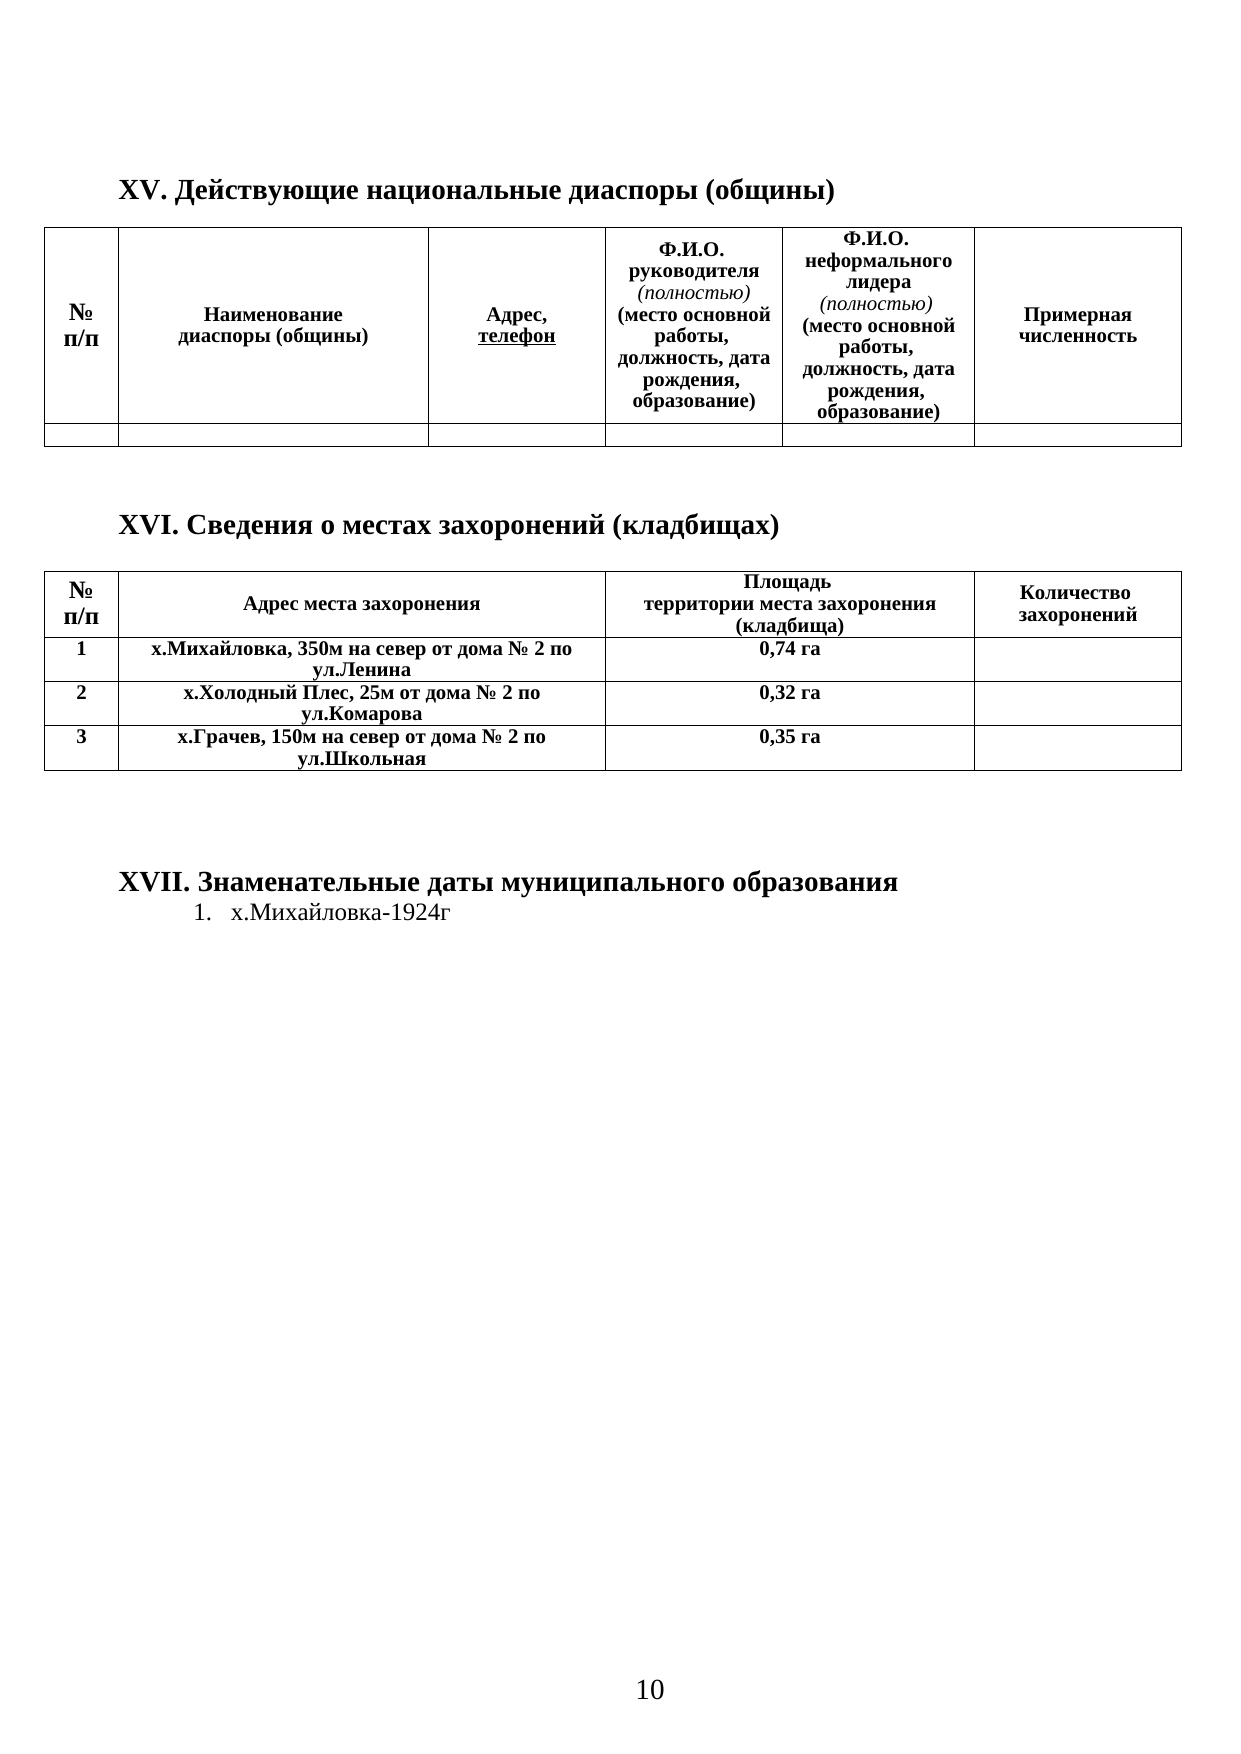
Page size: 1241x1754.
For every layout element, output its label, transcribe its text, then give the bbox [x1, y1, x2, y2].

table_cell х.Грачев, 150м на север от дома № 2 по ул.Школьная [119, 726, 605, 769]
table_header № п/п [45, 572, 118, 637]
table_cell 3 [45, 726, 118, 769]
table_cell [975, 638, 1181, 681]
table_cell х.Михайловка, 350м на север от дома № 2 по ул.Ленина [119, 638, 605, 681]
table_header Площадь территории места захоронения (кладбища) [606, 572, 974, 637]
table_cell 1 [45, 638, 118, 681]
text XVI. Сведения о местах захоронений (кладбищах) [118, 511, 1181, 541]
subtitle XVII. Знаменательные даты муниципального образования [118, 868, 1181, 897]
table_cell 0,35 га [606, 726, 974, 769]
table_cell [783, 424, 974, 446]
table_header Количество захоронений [975, 572, 1181, 637]
table_cell [119, 424, 428, 446]
list х.Михайловка-1924г [193, 897, 1181, 926]
table_header Ф.И.О. руководителя (полностью) (место основной работы, должность, дата рождения, образование) [606, 228, 782, 423]
table_header Ф.И.О. неформального лидера (полностью) (место основной работы, должность, дата рождения, образование) [783, 228, 974, 423]
table_cell [45, 424, 118, 446]
table_cell [975, 726, 1181, 769]
table_header Примерная численность [975, 228, 1181, 423]
table_cell [606, 424, 782, 446]
table_cell 0,32 га [606, 682, 974, 725]
table_cell 2 [45, 682, 118, 725]
table_cell [429, 424, 605, 446]
table_header Адрес места захоронения [119, 572, 605, 637]
table_cell [975, 682, 1181, 725]
table_header Наименование диаспоры (общины) [119, 228, 428, 423]
table_cell х.Холодный Плес, 25м от дома № 2 по ул.Комарова [119, 682, 605, 725]
table_header Адрес, телефон [429, 228, 605, 423]
table_cell 0,74 га [606, 638, 974, 681]
table_cell [975, 424, 1181, 446]
text XV. Действующие национальные диаспоры (общины) [118, 176, 1181, 206]
table_header № п/п [45, 228, 118, 423]
